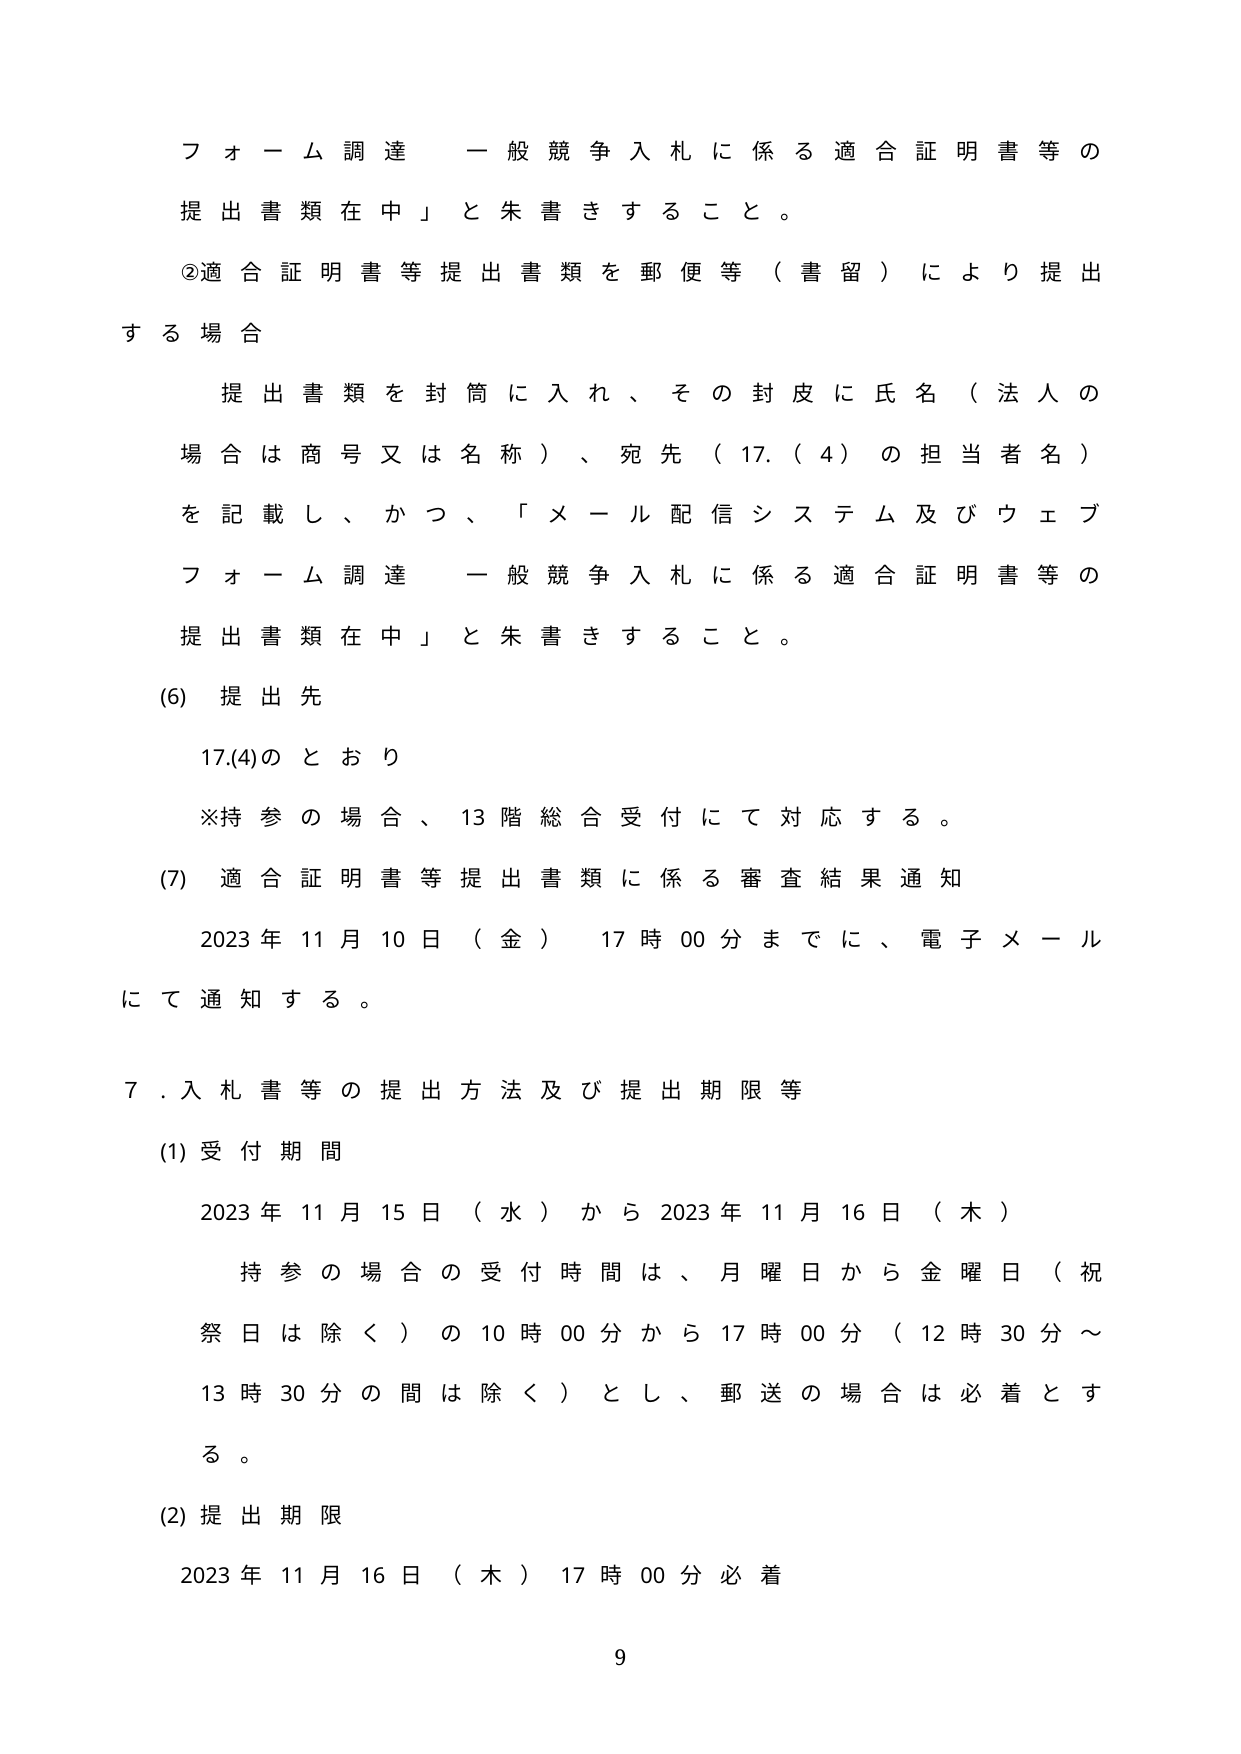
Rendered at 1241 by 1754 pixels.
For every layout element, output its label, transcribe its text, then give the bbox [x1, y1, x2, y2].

text (2) 提出期限 [140, 1483, 1120, 1544]
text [170, 119, 1120, 240]
text 2023年11月10日（金） 17時00分までに、電子メールにて通知する。 [120, 907, 1120, 1028]
text 持参の場合の受付時間は、月曜日から金曜日（祝祭日は除く）の10時00分から17時00分（12時30分～13時30分の間は除く）とし、郵送の場合は必着とする。 [140, 1241, 1120, 1483]
text (1) 受付期間 [120, 1119, 1120, 1180]
text 2023年11月15日（水）から2023年11月16日（木） [120, 1180, 1120, 1241]
text 17.(4)のとおり [120, 725, 1120, 786]
text ※持参の場合、13階総合受付にて対応する。 [120, 786, 1120, 847]
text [170, 362, 1120, 665]
text (6) 提出先 [120, 665, 1120, 725]
text ７. 入札書等の提出方法及び提出期限等 [120, 1059, 1120, 1119]
text ②適合証明書等提出書類を郵便等（書留）により提出する場合 [120, 240, 1120, 362]
text (7) 適合証明書等提出書類に係る審査結果通知 [120, 847, 1120, 907]
text 2023年11月16日（木）17時00分必着 [140, 1544, 1120, 1604]
